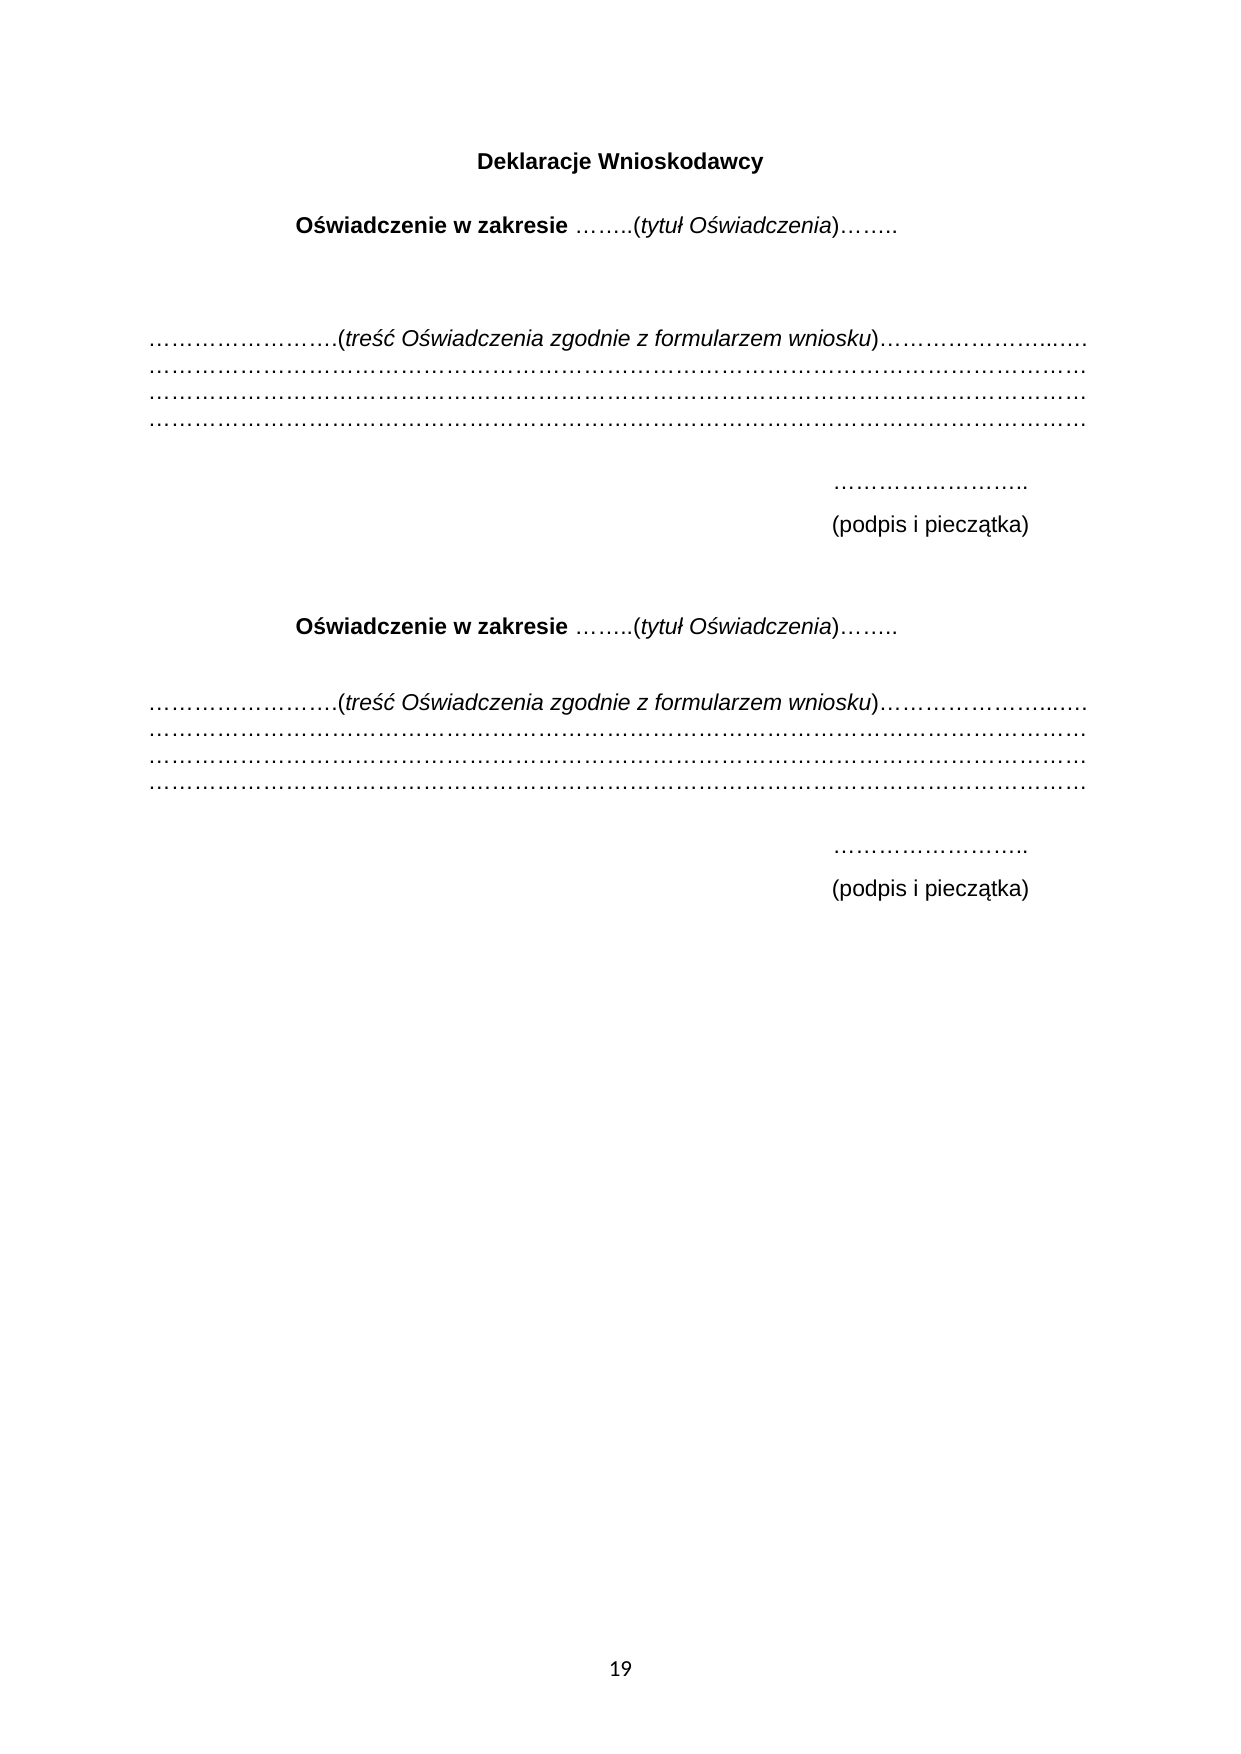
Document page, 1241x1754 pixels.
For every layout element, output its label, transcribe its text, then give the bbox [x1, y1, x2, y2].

text (podpis i pieczątka) [598, 875, 1092, 901]
text …………………….. [598, 468, 1092, 495]
text Deklaracje Wnioskodawcy [148, 148, 1092, 174]
text Oświadczenie w zakresie ……..(tytuł Oświadczenia)…….. [222, 212, 1092, 238]
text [148, 325, 1092, 431]
text (podpis i pieczątka) [598, 511, 1092, 538]
text Oświadczenie w zakresie ……..(tytuł Oświadczenia)…….. [222, 613, 1092, 639]
text …………………….. [598, 832, 1092, 858]
